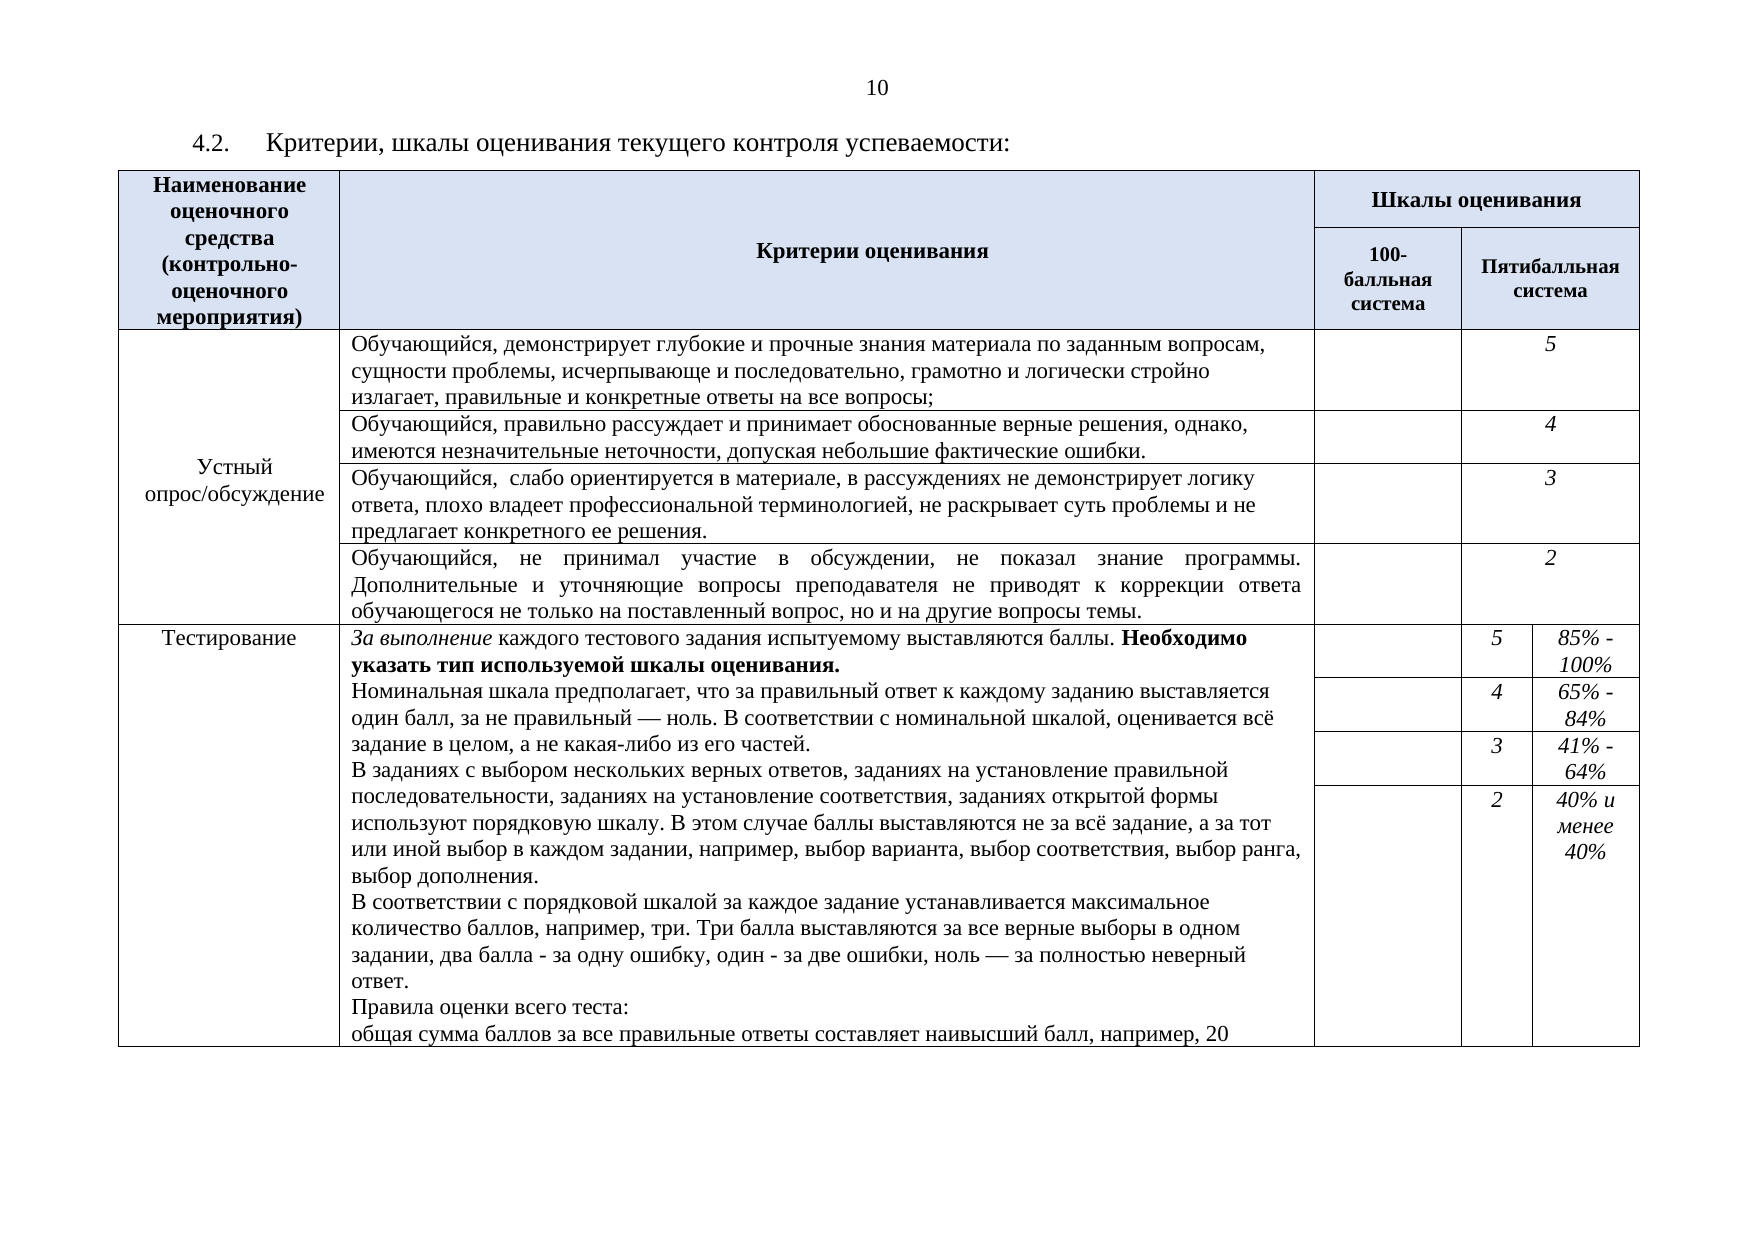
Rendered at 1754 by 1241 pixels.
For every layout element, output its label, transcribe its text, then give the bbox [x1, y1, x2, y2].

table_cell 4 [1462, 678, 1532, 731]
table_cell 41% - 64% [1533, 732, 1639, 785]
table_cell Тестирование [119, 625, 339, 1046]
table_cell Обучающийся, демонстрирует глубокие и прочные знания материала по заданным вопросам, сущности проблемы, исчерпывающе и последовательно, грамотно и логически стройно излагает, правильные и конкретные ответы на все вопросы; [340, 330, 1314, 409]
table_cell [1315, 786, 1461, 1046]
table_cell [1315, 625, 1461, 677]
table_cell [1315, 330, 1461, 409]
table_cell 2 [1462, 786, 1532, 1046]
table_cell [1315, 678, 1461, 731]
table_cell 65% - 84% [1533, 678, 1639, 731]
table_cell Пятибалльная система [1462, 228, 1639, 329]
table_cell Обучающийся, правильно рассуждает и принимает обоснованные верные решения, однако, имеются незначительные неточности, допуская небольшие фактические ошибки. [340, 411, 1314, 463]
table_cell [1315, 411, 1461, 463]
table_cell [1315, 732, 1461, 785]
table_cell 3 [1462, 732, 1532, 785]
table_cell 85% - 100% [1533, 625, 1639, 677]
table_cell 4 [1462, 411, 1639, 463]
table_cell 40% и менее 40% [1533, 786, 1639, 1046]
table_header Критерии оценивания [340, 171, 1314, 329]
table_cell 2 [1462, 544, 1639, 623]
table_header Шкалы оценивания [1315, 171, 1639, 227]
table_cell Устный опрос/обсуждение [119, 330, 339, 623]
table_cell За выполнение каждого тестового задания испытуемому выставляются баллы. Необходимо указать тип используемой шкалы оценивания. Номинальная шкала предполагает, что за правильный ответ к каждому заданию выставляется один балл, за не правильный — ноль. В соответствии с номинальной шкалой, оценивается всё задание в целом, а не какая-либо из его частей. В заданиях с выбором нескольких верных ответов, заданиях на установление правильной последовательности, заданиях на установление соответствия, заданиях открытой формы используют порядковую шкалу. В этом случае баллы выставляются не за всё задание, а за тот или иной выбор в каждом задании, например, выбор варианта, выбор соответствия, выбор ранга, выбор дополнения. В соответствии с порядковой шкалой за каждое задание устанавливается максимальное количество баллов, например, три. Три балла выставляются за все верные выборы в одном задании, два балла - за одну ошибку, один - за две ошибки, ноль — за полностью неверный ответ. Правила оценки всего теста: общая сумма баллов за все правильные ответы составляет наивысший балл, например, 20 баллов. В спецификации указывается общий наивысший балл по тесту. Также устанавливается диапазон баллов, которые необходимо набрать для того, чтобы получить отличную, хорошую, удовлетворительную или неудовлетворительную оценки. Рекомендуемое процентное соотношение баллов и оценок по пятибалльной системе. Например: «2» - равно или менее 40% «3» - 41% - 64% «4» - 65% - 84% «5» - 85% - 100% [340, 625, 1314, 1046]
table_cell Обучающийся, не принимал участие в обсуждении, не показал знание программы. Дополнительные и уточняющие вопросы преподавателя не приводят к коррекции ответа обучающегося не только на поставленный вопрос, но и на другие вопросы темы. [340, 544, 1314, 623]
table_cell [1315, 464, 1461, 543]
table_cell 3 [1462, 464, 1639, 543]
table_cell Обучающийся, слабо ориентируется в материале, в рассуждениях не демонстрирует логику ответа, плохо владеет профессиональной терминологией, не раскрывает суть проблемы и не предлагает конкретного ее решения. [340, 464, 1314, 543]
table_cell 100-балльная система [1315, 228, 1461, 329]
subtitle Критерии, шкалы оценивания текущего контроля успеваемости: [192, 127, 1636, 158]
table_cell 5 [1462, 625, 1532, 677]
table_header Наименование оценочного средства (контрольно-оценочного мероприятия) [119, 171, 339, 329]
table_cell [1315, 544, 1461, 623]
table_cell 5 [1462, 330, 1639, 409]
